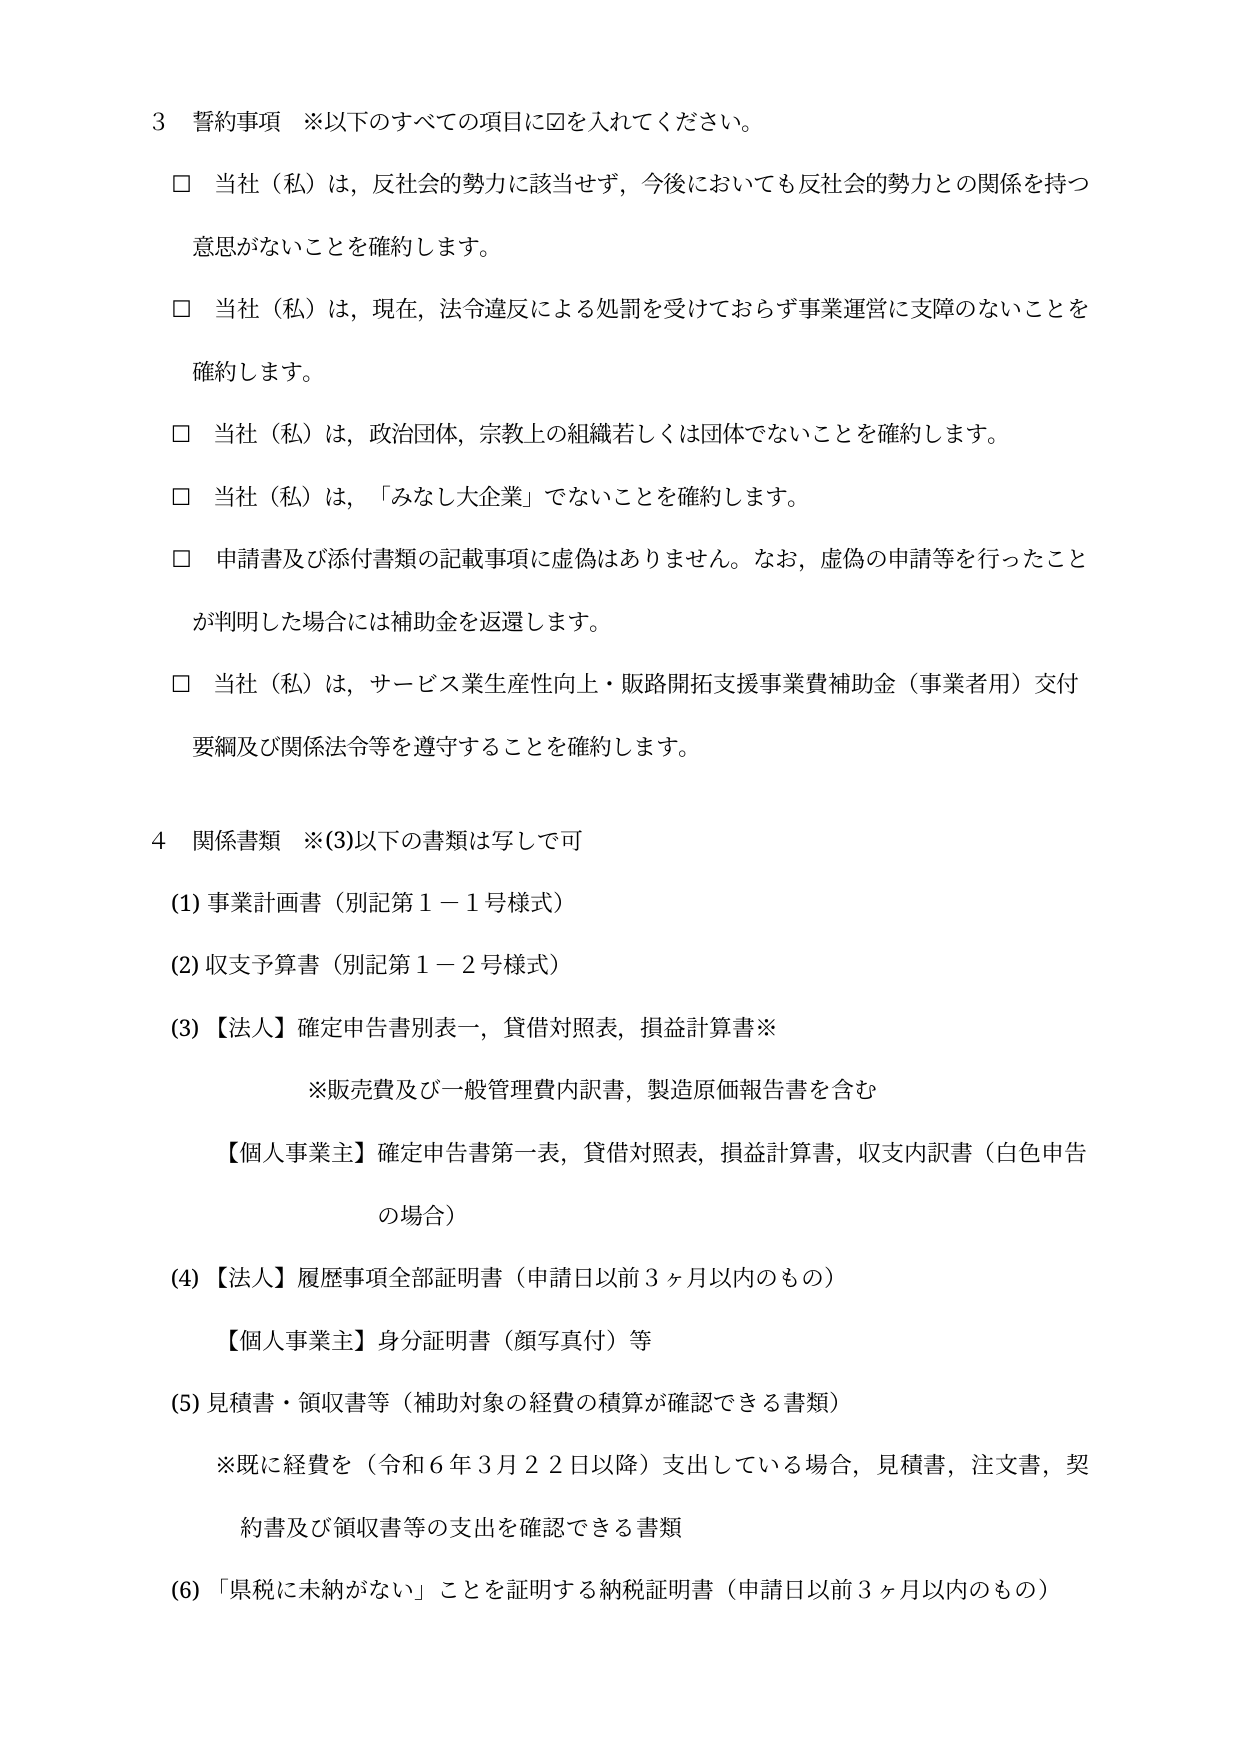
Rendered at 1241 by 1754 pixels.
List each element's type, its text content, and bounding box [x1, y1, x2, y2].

text ※既に経費を（令和６年３月２２日以降）支出している場合，見積書，注文書，契約書及び領収書等の支出を確認できる書類 [216, 1433, 1092, 1558]
text 当社（私）は，政治団体，宗教上の組織若しくは団体でないことを確約します。 [148, 402, 1092, 464]
text (4) 【法人】履歴事項全部証明書（申請日以前３ヶ月以内のもの） [148, 1245, 1092, 1308]
text (5) 見積書・領収書等（補助対象の経費の積算が確認できる書類） [148, 1370, 1092, 1433]
text ※販売費及び一般管理費内訳書，製造原価報告書を含む [308, 1058, 1092, 1120]
text ４ 関係書類 ※(3)以下の書類は写しで可 [148, 808, 1092, 870]
text 申請書及び添付書類の記載事項に虚偽はありません。なお，虚偽の申請等を行ったことが判明した場合には補助金を返還します。 [148, 527, 1092, 652]
text (3) 【法人】確定申告書別表一，貸借対照表，損益計算書※ [171, 995, 1092, 1058]
text 当社（私）は，サービス業生産性向上・販路開拓支援事業費補助金（事業者用）交付要綱及び関係法令等を遵守することを確約します。 [148, 652, 1092, 777]
text 【個人事業主】身分証明書（顔写真付）等 [148, 1308, 1092, 1370]
text 当社（私）は，「みなし大企業」でないことを確約します。 [148, 464, 1092, 527]
text 当社（私）は，反社会的勢力に該当せず，今後においても反社会的勢力との関係を持つ意思がないことを確約します。 [148, 152, 1092, 277]
text (6) 「県税に未納がない」ことを証明する納税証明書（申請日以前３ヶ月以内のもの） [148, 1558, 1092, 1620]
text 【個人事業主】確定申告書第一表，貸借対照表，損益計算書，収支内訳書（白色申告の場合） [216, 1120, 1092, 1245]
text (1) 事業計画書（別記第１－１号様式） [148, 870, 1092, 933]
text (2) 収支予算書（別記第１－２号様式） [148, 933, 1092, 995]
text 当社（私）は，現在，法令違反による処罰を受けておらず事業運営に支障のないことを確約します。 [148, 277, 1092, 402]
text ３ 誓約事項 ※以下のすべての項目に☑を入れてください。 [148, 89, 1092, 152]
